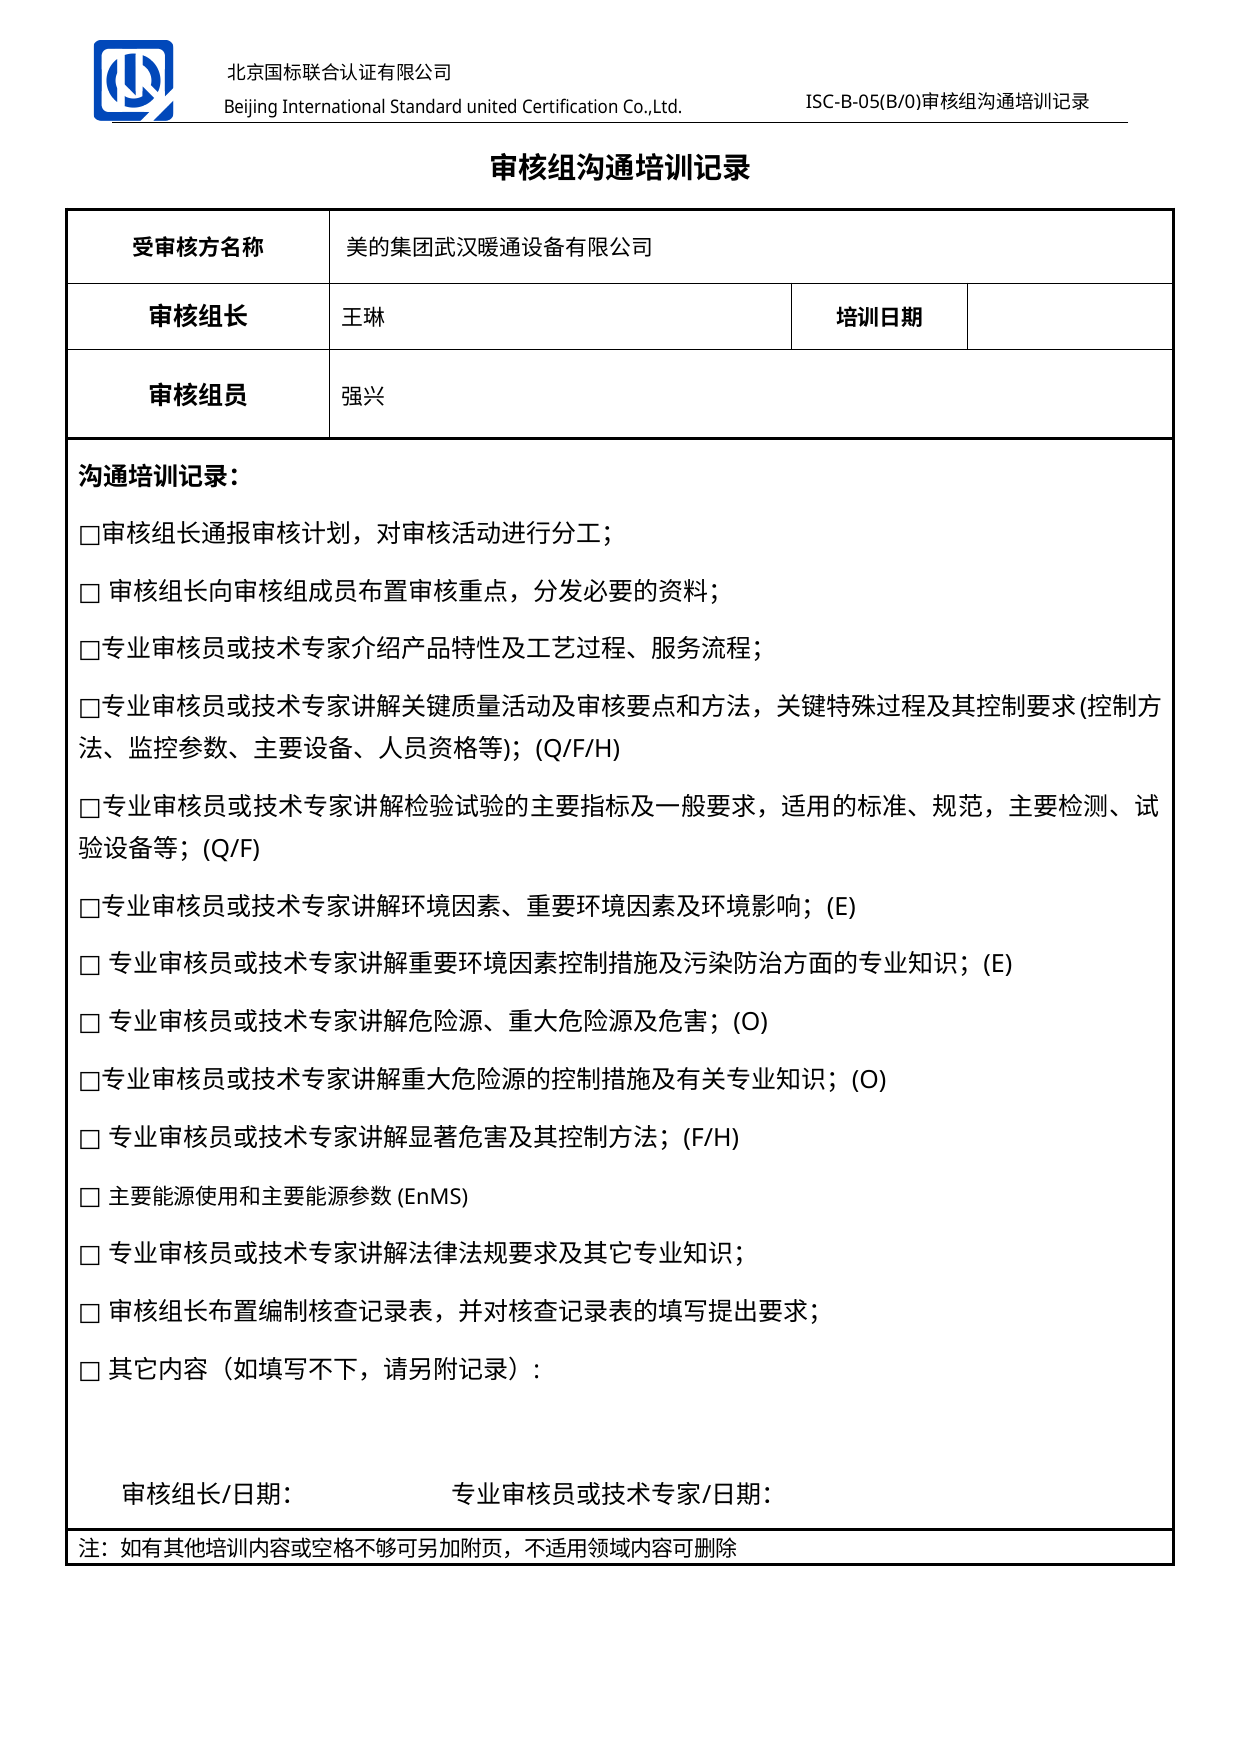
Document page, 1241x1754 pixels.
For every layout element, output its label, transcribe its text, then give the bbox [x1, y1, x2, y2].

table_header 美的集团武汉暖通设备有限公司 [330, 211, 1172, 282]
table_cell 培训日期 [792, 284, 967, 349]
text 审核组沟通培训记录 [112, 144, 1128, 186]
table_cell 注：如有其他培训内容或空格不够可另加附页，不适用领域内容可删除 [68, 1531, 1172, 1563]
table_cell [968, 284, 1172, 349]
table_header 受审核方名称 [68, 211, 329, 282]
table_cell 审核组员 [68, 350, 329, 437]
table_cell 审核组长 [68, 284, 329, 349]
table_cell 沟通培训记录： □审核组长通报审核计划，对审核活动进行分工； □ 审核组长向审核组成员布置审核重点，分发必要的资料； □专业审核员或技术专家介绍产品特性及工艺过程、服务流程； □专业审核员或技术专家讲解关键质量活动及审核要点和方法，关键特殊过程及其控制要求(控制方法、监控参数、主要设备、人员资格等)；(Q/F/H) □专业审核员或技术专家讲解检验试验的主要指标及一般要求，适用的标准、规范，主要检测、试验设备等；(Q/F) □专业审核员或技术专家讲解环境因素、重要环境因素及环境影响；(E) □ 专业审核员或技术专家讲解重要环境因素控制措施及污染防治方面的专业知识；(E) □ 专业审核员或技术专家讲解危险源、重大危险源及危害；(O) □专业审核员或技术专家讲解重大危险源的控制措施及有关专业知识；(O) □ 专业审核员或技术专家讲解显著危害及其控制方法；(F/H) □ 主要能源使用和主要能源参数 (EnMS) □ 专业审核员或技术专家讲解法律法规要求及其它专业知识； □ 审核组长布置编制核查记录表，并对核查记录表的填写提出要求； □ 其它内容（如填写不下，请另附记录）: 审核组长/日期： 专业审核员或技术专家/日期： [68, 440, 1172, 1528]
table_cell 强兴 [330, 350, 1172, 437]
table_cell 王琳 [330, 284, 791, 349]
picture [93, 40, 174, 121]
